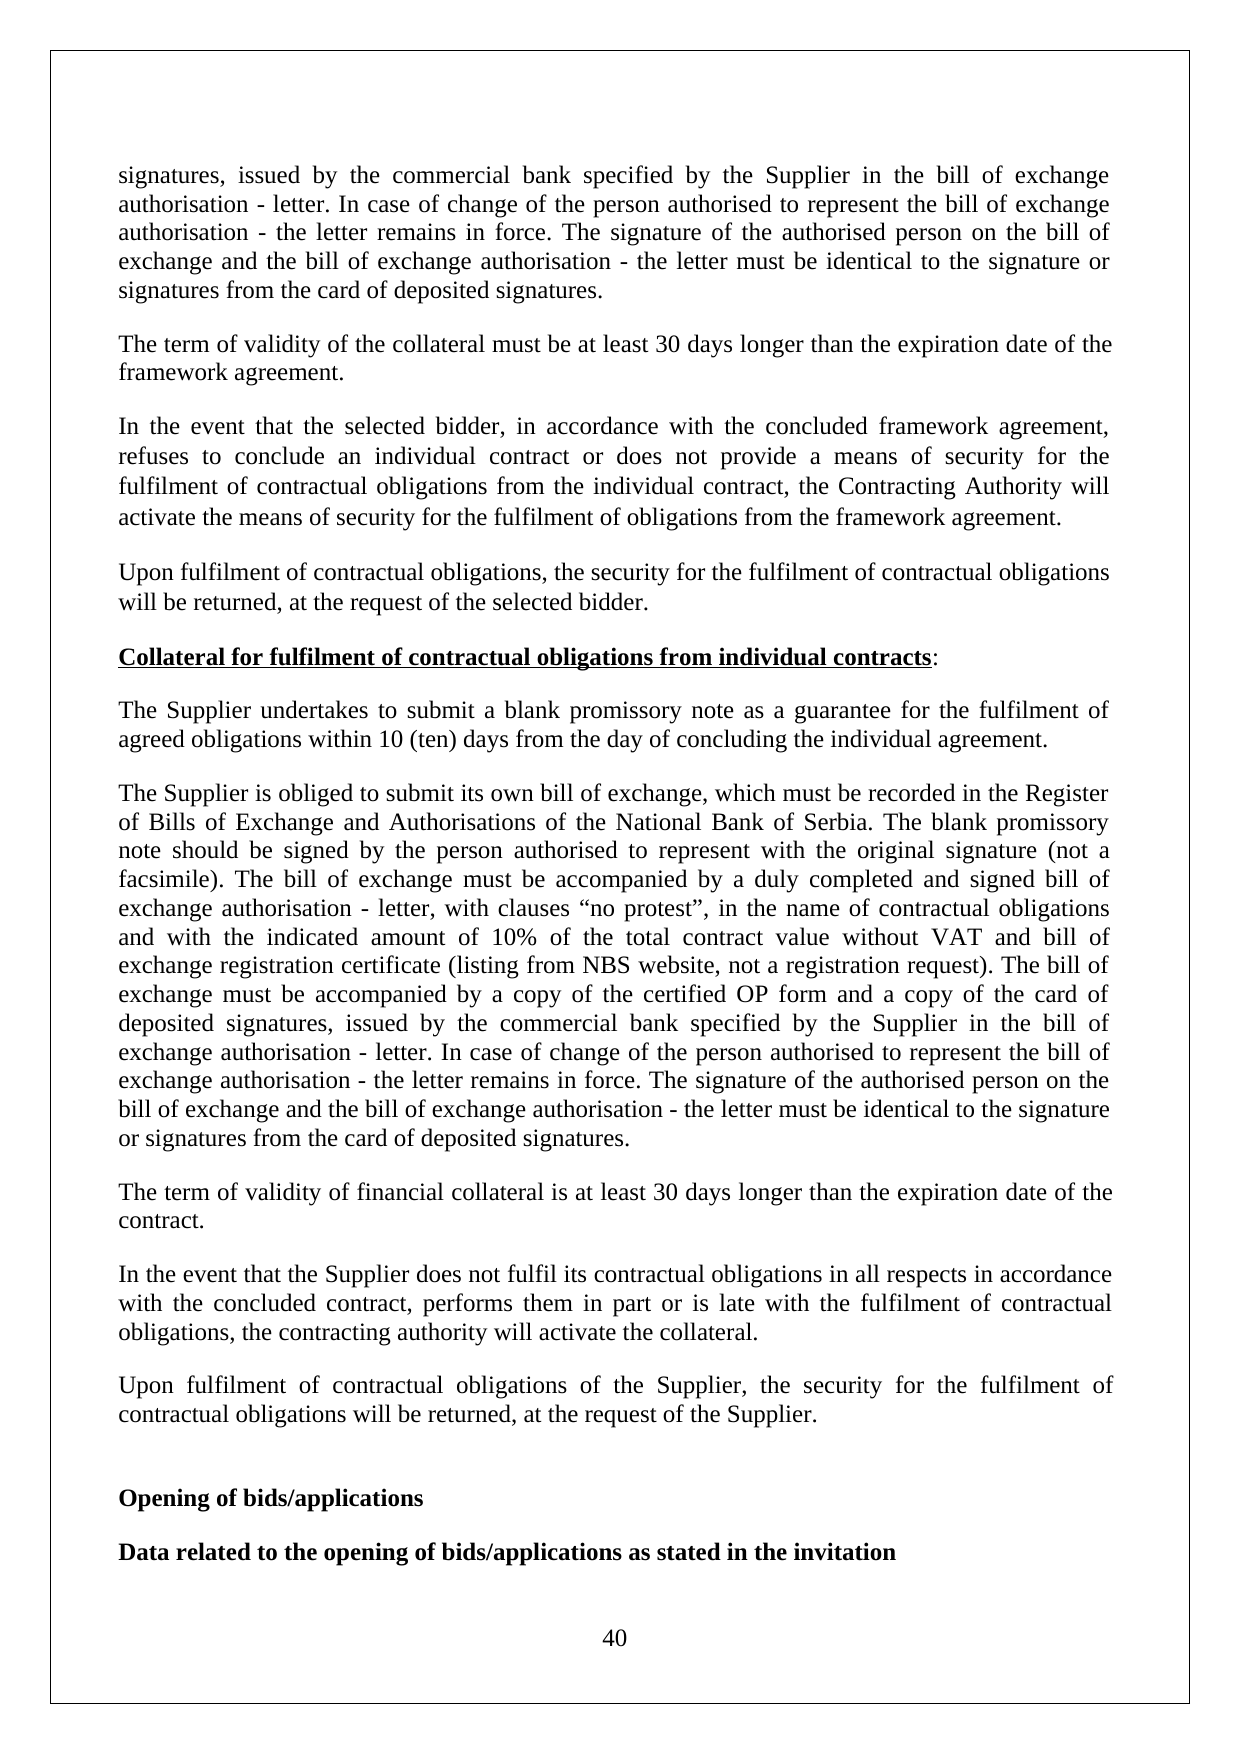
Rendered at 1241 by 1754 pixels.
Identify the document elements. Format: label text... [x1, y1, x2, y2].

text Upon fulfilment of contractual obligations of the Supplier, the security for the fulfilment of contractual obligations will be returned, at the request of the Supplier. [118, 1371, 1114, 1428]
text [118, 160, 1111, 304]
text Opening of bids/applications [118, 1483, 1111, 1512]
text Data related to the opening of bids/applications as stated in the invitation [118, 1537, 1111, 1566]
text In the event that the Supplier does not fulfil its contractual obligations in all respects in accordance with the concluded contract, performs them in part or is late with the fulfilment of contractual obligations, the contracting authority will activate the collateral. [118, 1259, 1114, 1346]
text In the event that the selected bidder, in accordance with the concluded framework agreement, refuses to conclude an individual contract or does not provide a means of security for the fulfilment of contractual obligations from the individual contract, the Contracting Authority will activate the means of security for the fulfilment of obligations from the framework agreement. [118, 411, 1111, 530]
text The Supplier undertakes to submit a blank promissory note as a guarantee for the fulfilment of agreed obligations within 10 (ten) days from the day of concluding the individual agreement. [118, 696, 1111, 753]
text The term of validity of financial collateral is at least 30 days longer than the expiration date of the contract. [118, 1177, 1114, 1234]
text Upon fulfilment of contractual obligations, the security for the fulfilment of contractual obligations will be returned, at the request of the selected bidder. [118, 557, 1111, 616]
text The term of validity of the collateral must be at least 30 days longer than the expiration date of the framework agreement. [118, 329, 1114, 386]
text The Supplier is obliged to submit its own bill of exchange, which must be recorded in the Register of Bills of Exchange and Authorisations of the National Bank of Serbia. The blank promissory note should be signed by the person authorised to represent with the original signature (not a facsimile). The bill of exchange must be accompanied by a duly completed and signed bill of exchange authorisation - letter, with clauses “no protest”, in the name of contractual obligations and with the indicated amount of 10% of the total contract value without VAT and bill of exchange registration certificate (listing from NBS website, not a registration request). The bill of exchange must be accompanied by a copy of the certified OP form and a copy of the card of deposited signatures, issued by the commercial bank specified by the Supplier in the bill of exchange authorisation - letter. In case of change of the person authorised to represent the bill of exchange authorisation - the letter remains in force. The signature of the authorised person on the bill of exchange and the bill of exchange authorisation - the letter must be identical to the signature or signatures from the card of deposited signatures. [118, 778, 1111, 1152]
text Collateral for fulfilment of contractual obligations from individual contracts: [118, 642, 1111, 671]
